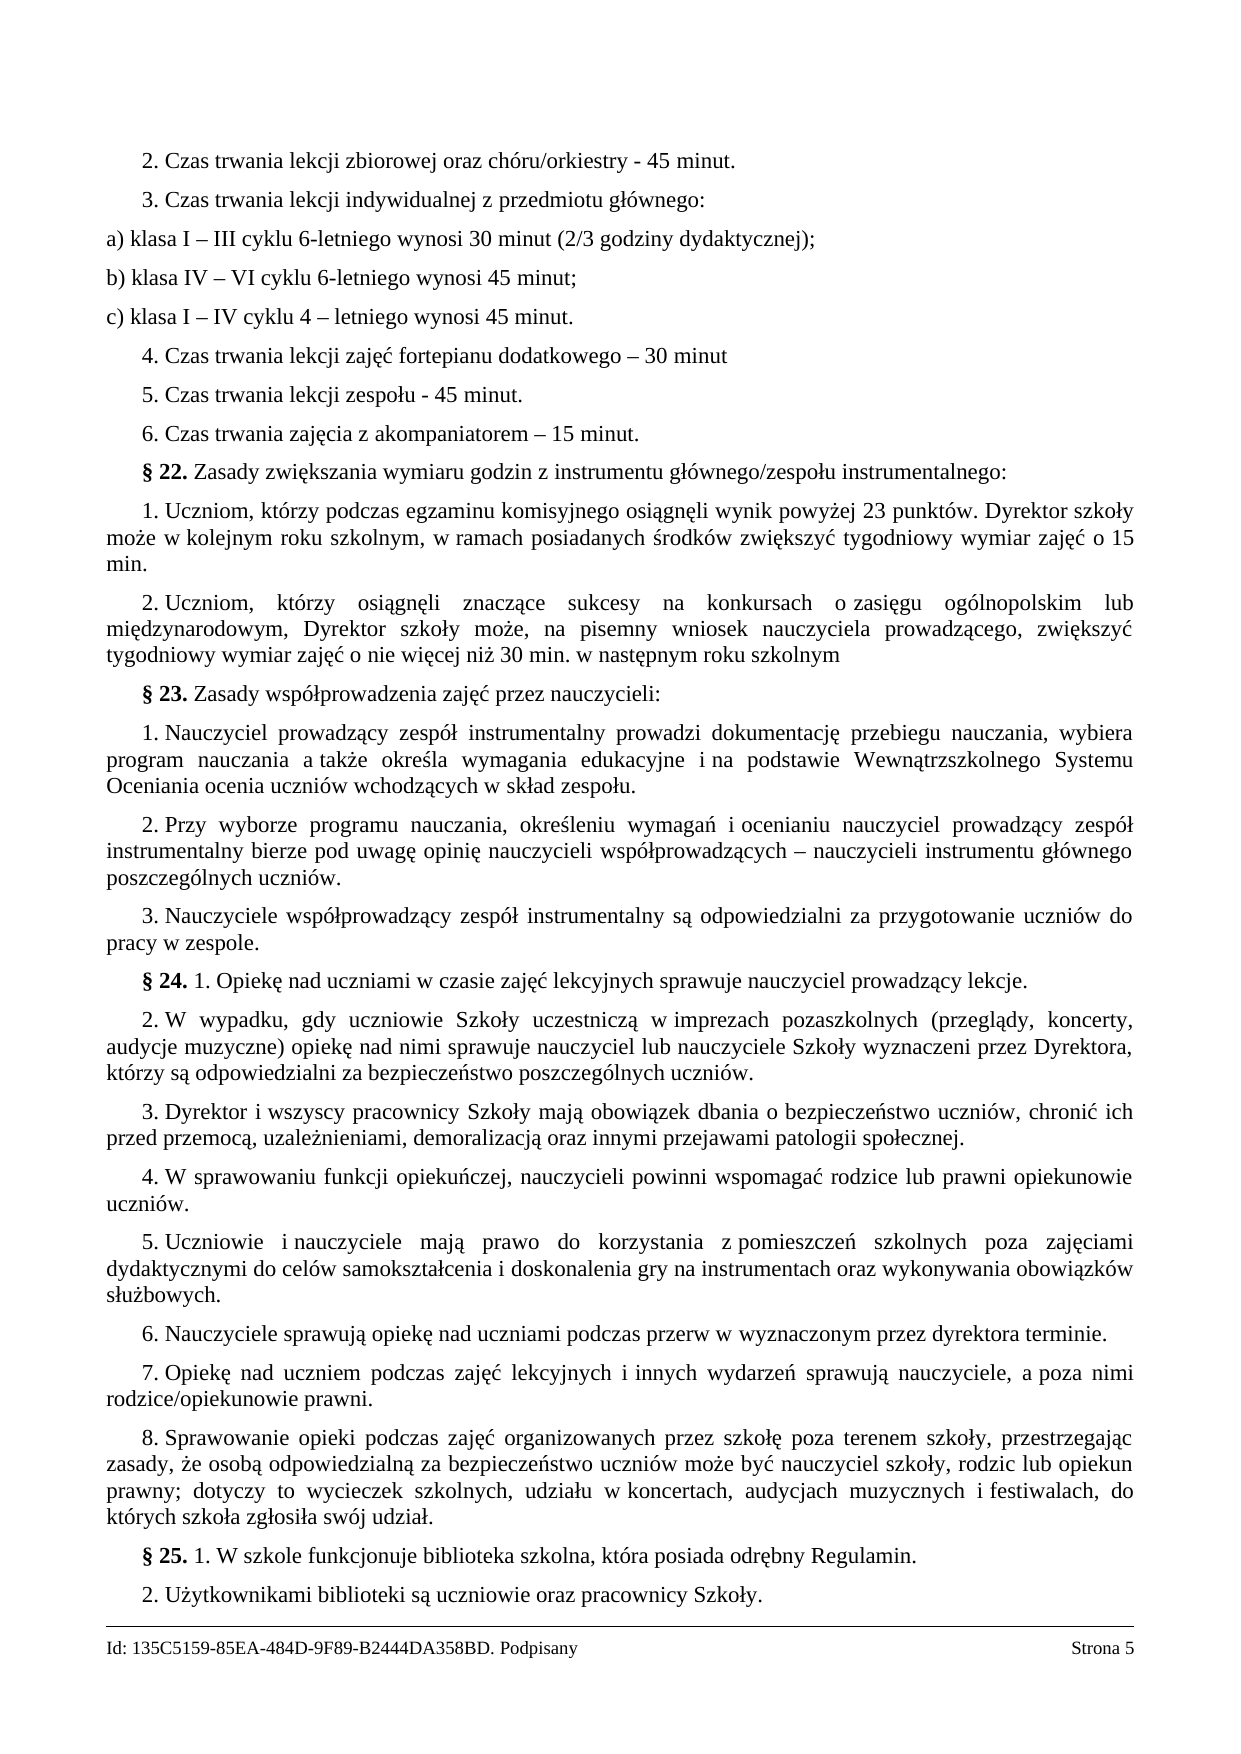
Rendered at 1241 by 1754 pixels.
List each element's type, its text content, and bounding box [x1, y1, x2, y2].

text § 24. 1. Opiekę nad uczniami w czasie zajęć lekcyjnych sprawuje nauczyciel prowadzący lekcje. [106, 968, 1134, 994]
text 7. Opiekę nad uczniem podczas zajęć lekcyjnych i innych wydarzeń sprawują nauczyciele, a poza nimi rodzice/opiekunowie prawni. [106, 1359, 1134, 1412]
text 8. Sprawowanie opieki podczas zajęć organizowanych przez szkołę poza terenem szkoły, przestrzegając zasady, że osobą odpowiedzialną za bezpieczeństwo uczniów może być nauczyciel szkoły, rodzic lub opiekun prawny; dotyczy to wycieczek szkolnych, udziału w koncertach, audycjach muzycznych i festiwalach, do których szkoła zgłosiła swój udział. [106, 1424, 1134, 1529]
text a) klasa I – III cyklu 6-letniego wynosi 30 minut (2/3 godziny dydaktycznej); [106, 225, 1134, 252]
text 1. Nauczyciel prowadzący zespół instrumentalny prowadzi dokumentację przebiegu nauczania, wybiera program nauczania a także określa wymagania edukacyjne i na podstawie Wewnątrzszkolnego Systemu Oceniania ocenia uczniów wchodzących w skład zespołu. [106, 719, 1134, 798]
text 6. Nauczyciele sprawują opiekę nad uczniami podczas przerw w wyznaczonym przez dyrektora terminie. [106, 1320, 1134, 1346]
text 2. Przy wyborze programu nauczania, określeniu wymagań i ocenianiu nauczyciel prowadzący zespół instrumentalny bierze pod uwagę opinię nauczycieli współprowadzących – nauczycieli instrumentu głównego poszczególnych uczniów. [106, 811, 1134, 890]
text 3. Czas trwania lekcji indywidualnej z przedmiotu głównego: [106, 186, 1134, 213]
text 3. Nauczyciele współprowadzący zespół instrumentalny są odpowiedzialni za przygotowanie uczniów do pracy w zespole. [106, 902, 1134, 955]
text c) klasa I – IV cyklu 4 – letniego wynosi 45 minut. [106, 303, 1134, 329]
text 3. Dyrektor i wszyscy pracownicy Szkoły mają obowiązek dbania o bezpieczeństwo uczniów, chronić ich przed przemocą, uzależnieniami, demoralizacją oraz innymi przejawami patologii społecznej. [106, 1098, 1134, 1151]
text 4. W sprawowaniu funkcji opiekuńczej, nauczycieli powinni wspomagać rodzice lub prawni opiekunowie uczniów. [106, 1163, 1134, 1216]
text 5. Czas trwania lekcji zespołu - 45 minut. [106, 381, 1134, 407]
text 1. Uczniom, którzy podczas egzaminu komisyjnego osiągnęli wynik powyżej 23 punktów. Dyrektor szkoły może w kolejnym roku szkolnym, w ramach posiadanych środków zwiększyć tygodniowy wymiar zajęć o 15 min. [106, 497, 1134, 576]
text § 25. 1. W szkole funkcjonuje biblioteka szkolna, która posiada odrębny Regulamin. [106, 1542, 1134, 1568]
text 2. Użytkownikami biblioteki są uczniowie oraz pracownicy Szkoły. [106, 1581, 1134, 1607]
text § 23. Zasady współprowadzenia zajęć przez nauczycieli: [106, 680, 1134, 707]
text 2. W wypadku, gdy uczniowie Szkoły uczestniczą w imprezach pozaszkolnych (przeglądy, koncerty, audycje muzyczne) opiekę nad nimi sprawuje nauczyciel lub nauczyciele Szkoły wyznaczeni przez Dyrektora, którzy są odpowiedzialni za bezpieczeństwo poszczególnych uczniów. [106, 1006, 1134, 1086]
text 4. Czas trwania lekcji zajęć fortepianu dodatkowego – 30 minut [106, 342, 1134, 368]
text b) klasa IV – VI cyklu 6-letniego wynosi 45 minut; [106, 264, 1134, 291]
text § 22. Zasady zwiększania wymiaru godzin z instrumentu głównego/zespołu instrumentalnego: [106, 458, 1134, 485]
text 2. Czas trwania lekcji zbiorowej oraz chóru/orkiestry - 45 minut. [106, 148, 1134, 174]
text 2. Uczniom, którzy osiągnęli znaczące sukcesy na konkursach o zasięgu ogólnopolskim lub międzynarodowym, Dyrektor szkoły może, na pisemny wniosek nauczyciela prowadzącego, zwiększyć tygodniowy wymiar zajęć o nie więcej niż 30 min. w następnym roku szkolnym [106, 589, 1134, 668]
text 6. Czas trwania zajęcia z akompaniatorem – 15 minut. [106, 419, 1134, 446]
text 5. Uczniowie i nauczyciele mają prawo do korzystania z pomieszczeń szkolnych poza zajęciami dydaktycznymi do celów samokształcenia i doskonalenia gry na instrumentach oraz wykonywania obowiązków służbowych. [106, 1228, 1134, 1307]
